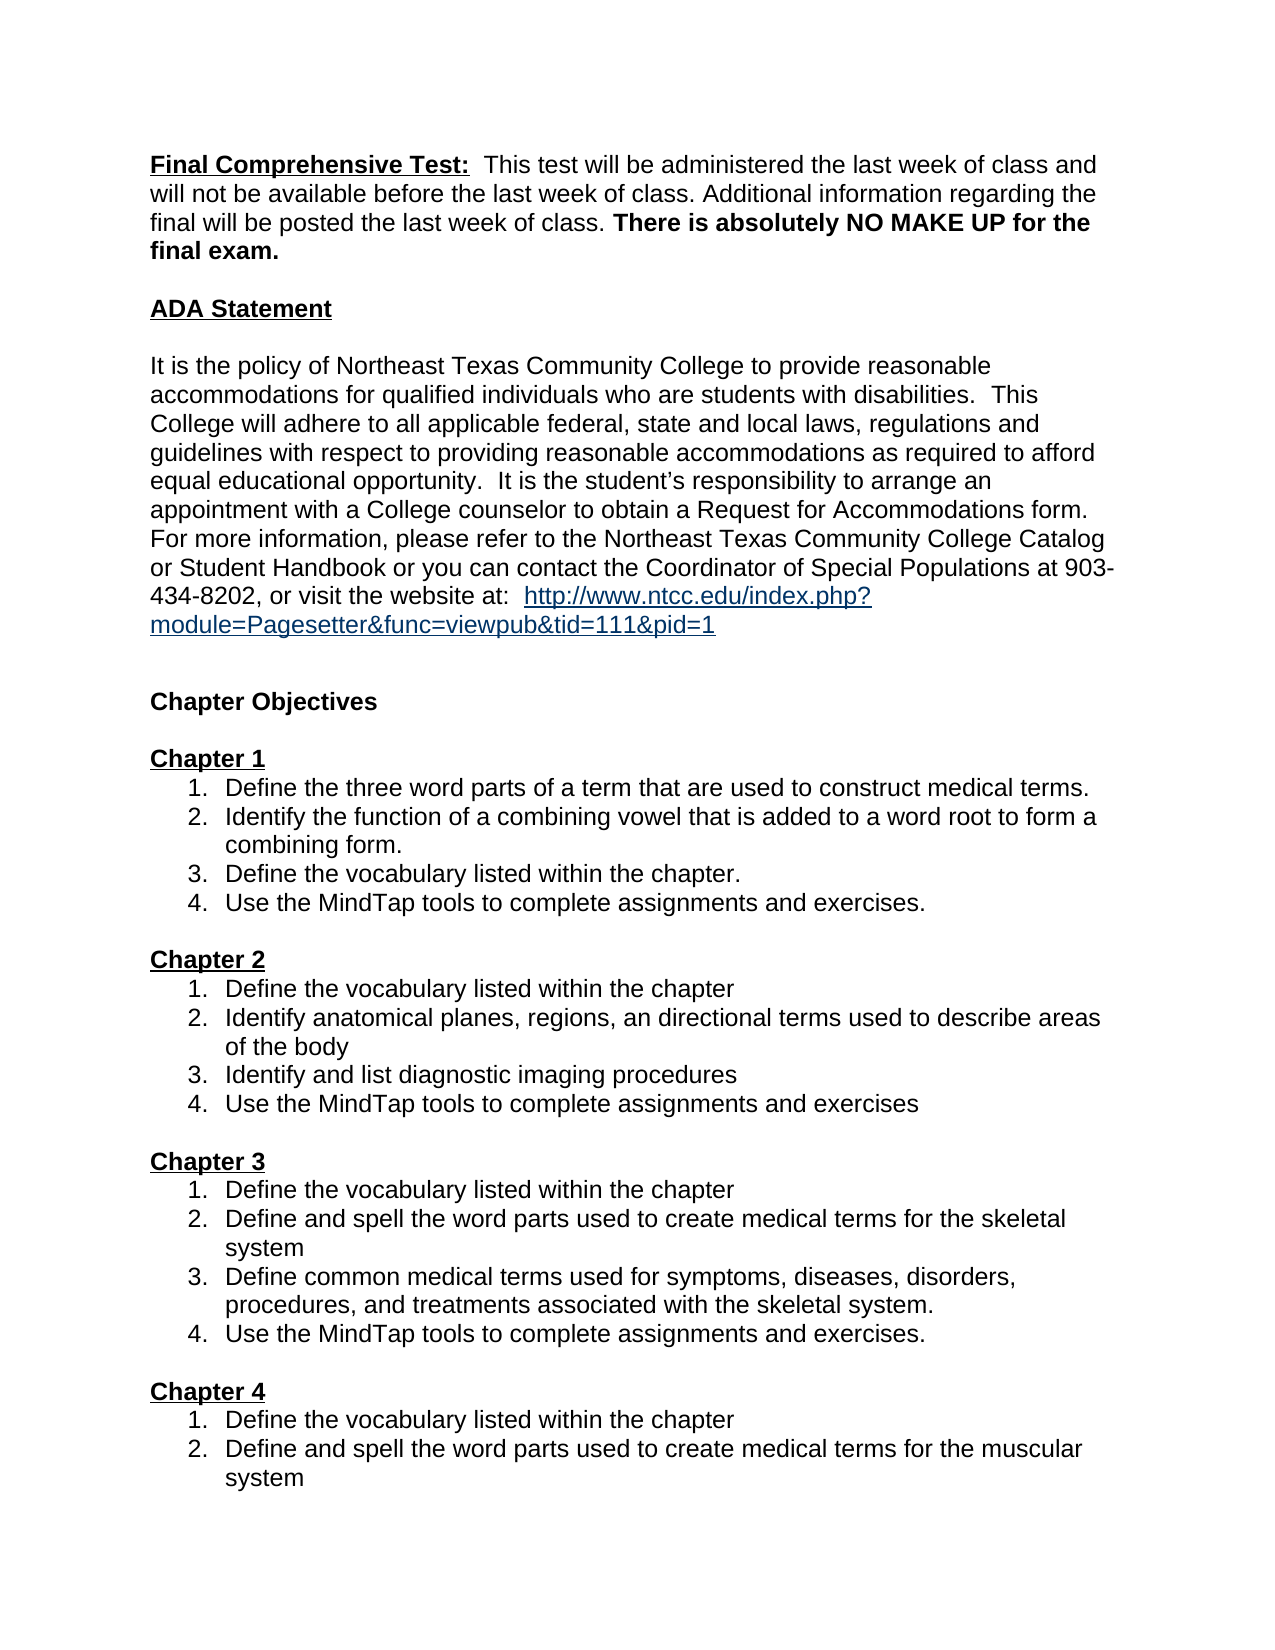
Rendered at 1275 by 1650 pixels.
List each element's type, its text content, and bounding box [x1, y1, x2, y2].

text Chapter 3 [150, 1147, 1125, 1175]
text Final Comprehensive Test: This test will be administered the last week of class and will not be available before the last week of class. Additional information regarding the final will be posted the last week of class. There is absolutely NO MAKE UP for the final exam. [150, 150, 1125, 265]
list Define the vocabulary listed within the chapter. [187, 859, 1125, 888]
list Define and spell the word parts used to create medical terms for the skeletal system [187, 1204, 1125, 1262]
list Use the MindTap tools to complete assignments and exercises. [187, 888, 1125, 917]
list Define the vocabulary listed within the chapter [187, 1175, 1125, 1204]
text Chapter 1 [150, 744, 1125, 773]
list Use the MindTap tools to complete assignments and exercises [187, 1089, 1125, 1118]
text Chapter 2 [150, 945, 1125, 974]
list Define the three word parts of a term that are used to construct medical terms. [187, 773, 1125, 802]
text Chapter 4 [150, 1377, 1125, 1405]
list Identify the function of a combining vowel that is added to a word root to form a combining form. [187, 802, 1125, 859]
list Define common medical terms used for symptoms, diseases, disorders, procedures, and treatments associated with the skeletal system. [187, 1262, 1125, 1319]
list Identify anatomical planes, regions, an directional terms used to describe areas of the body [187, 1003, 1125, 1060]
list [187, 1319, 1125, 1348]
list Define the vocabulary listed within the chapter [187, 974, 1125, 1003]
list Define and spell the word parts used to create medical terms for the muscular system [187, 1434, 1125, 1492]
text Chapter Objectives [150, 687, 1125, 715]
text ADA Statement [150, 294, 1125, 322]
text It is the policy of Northeast Texas Community College to provide reasonable accommodations for qualified individuals who are students with disabilities. This College will adhere to all applicable federal, state and local laws, regulations and guidelines with respect to providing reasonable accommodations as required to afford equal educational opportunity. It is the student’s responsibility to arrange an appointment with a College counselor to obtain a Request for Accommodations form. For more information, please refer to the Northeast Texas Community College Catalog or Student Handbook or you can contact the Coordinator of Special Populations at 903-434-8202, or visit the website at: http://www.ntcc.edu/index.php?module=Pagesetter&func=viewpub&tid=111&pid=1 [150, 351, 1125, 639]
list Define the vocabulary listed within the chapter [187, 1405, 1125, 1434]
list Identify and list diagnostic imaging procedures [187, 1060, 1125, 1089]
